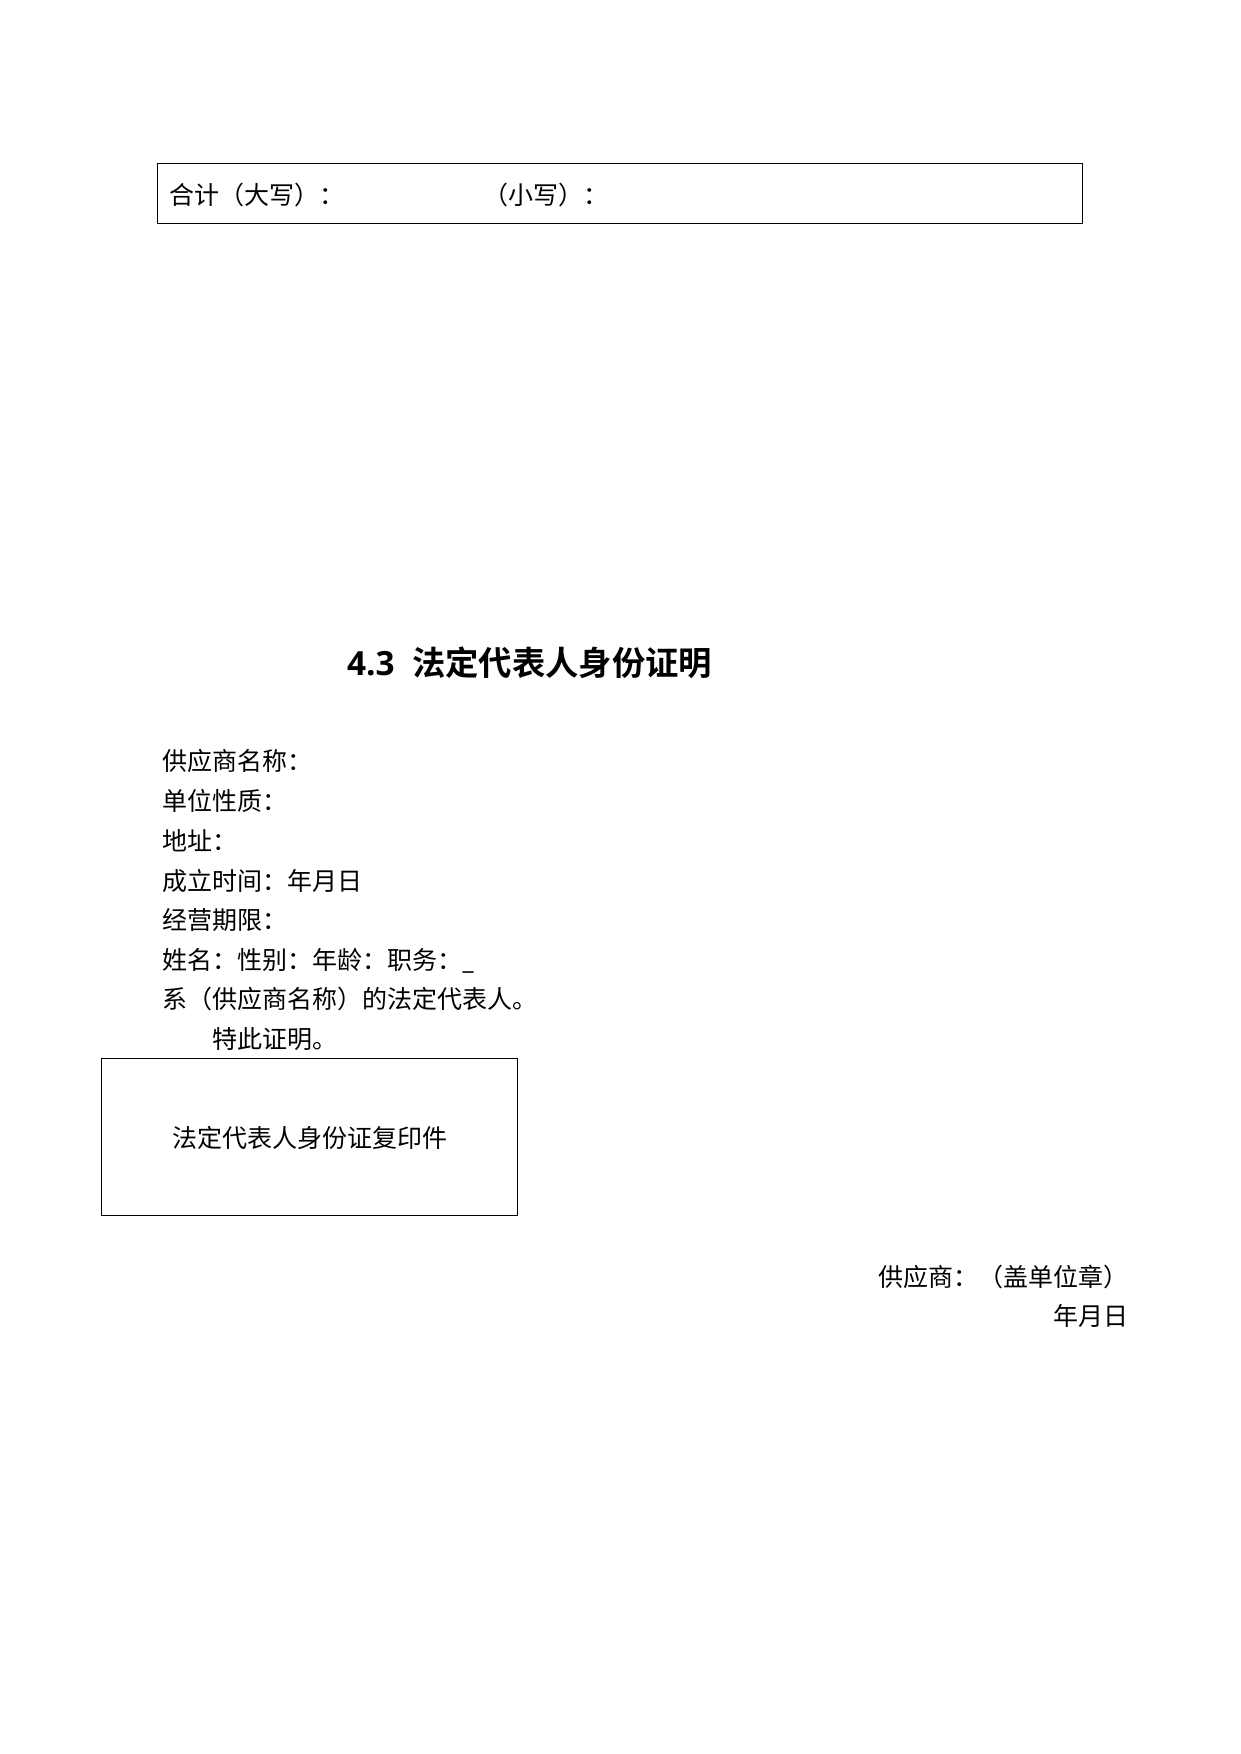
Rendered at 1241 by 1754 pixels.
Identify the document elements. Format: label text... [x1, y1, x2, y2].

text 供应商名称： [112, 740, 1128, 780]
text 地址： [112, 819, 1128, 859]
text 系（供应商名称）的法定代表人。 [112, 978, 1128, 1018]
text 姓名：性别：年龄：职务：_ [112, 939, 1128, 978]
text 供应商：（盖单位章） [112, 1256, 1128, 1295]
text 特此证明。 [112, 1018, 1128, 1058]
subtitle 4.3 法定代表人身份证明 [112, 621, 1128, 701]
text 单位性质： [112, 780, 1128, 819]
table_cell 合计（大写）： （小写）： [158, 164, 1082, 223]
text 年月日 [112, 1295, 1128, 1335]
text 成立时间：年月日 [112, 859, 1128, 899]
text 经营期限： [112, 899, 1128, 939]
table_header 法定代表人身份证复印件 [102, 1059, 517, 1215]
